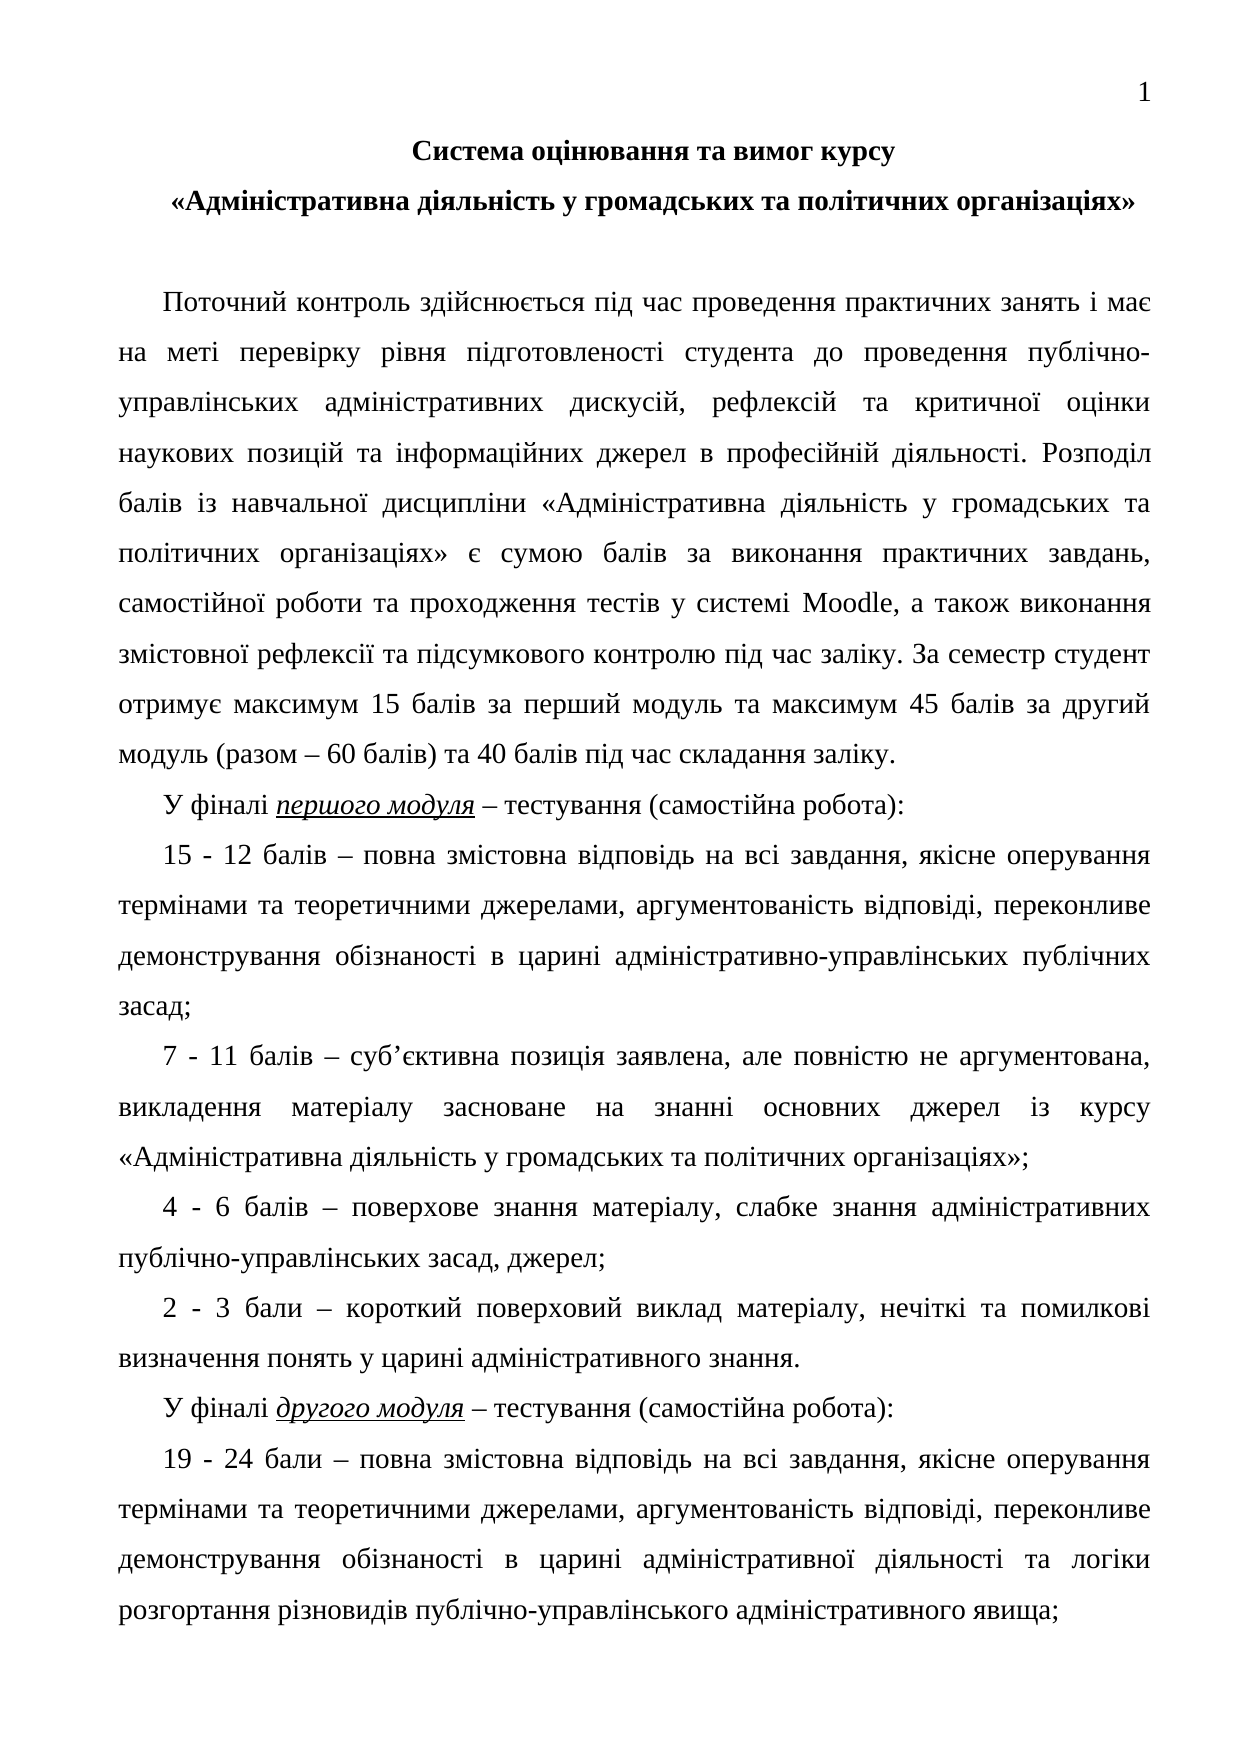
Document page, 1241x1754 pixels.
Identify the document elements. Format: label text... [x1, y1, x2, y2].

text 4 - 6 балів – поверхове знання матеріалу, слабке знання адміністративних публічно-управлінських засад, джерел; [118, 1189, 1152, 1273]
text 2 - 3 бали – короткий поверховий виклад матеріалу, нечіткі та помилкові визначення понять у царині адміністративного знання. [118, 1290, 1152, 1374]
text У фіналі другого модуля – тестування (самостійна робота): [118, 1391, 1152, 1424]
text Поточний контроль здійснюється під час проведення практичних занять і має на меті перевірку рівня підготовленості студента до проведення публічно-управлінських адміністративних дискусій, рефлексій та критичної оцінки наукових позицій та інформаційних джерел в професійній діяльності. Розподіл балів із навчальної дисципліни «Адміністративна діяльність у громадських та політичних організаціях» є сумою балів за виконання практичних завдань, самостійної роботи та проходження тестів у системі Moodle, а також виконання змістовної рефлексії та підсумкового контролю під час заліку. За семестр студент отримує максимум 15 балів за перший модуль та максимум 45 балів за другий модуль (разом – 60 балів) та 40 балів під час складання заліку. [118, 284, 1152, 770]
text 19 - 24 бали – повна змістовна відповідь на всі завдання, якісне оперування термінами та теоретичними джерелами, аргументованість відповіді, переконливе демонстрування обізнаності в царині адміністративної діяльності та логіки розгортання різновидів публічно-управлінського адміністративного явища; [118, 1441, 1152, 1625]
text Система оцінювання та вимог курсу [155, 133, 1152, 166]
text 15 - 12 балів – повна змістовна відповідь на всі завдання, якісне оперування термінами та теоретичними джерелами, аргументованість відповіді, переконливе демонстрування обізнаності в царині адміністративно-управлінських публічних засад; [118, 837, 1152, 1022]
text 7 - 11 балів – суб’єктивна позиція заявлена, але повністю не аргументована, викладення матеріалу засноване на знанні основних джерел із курсу «Адміністративна діяльність у громадських та політичних організаціях»; [118, 1038, 1152, 1173]
text «Адміністративна діяльність у громадських та політичних організаціях» [155, 183, 1152, 217]
text У фіналі першого модуля – тестування (самостійна робота): [118, 787, 1152, 820]
